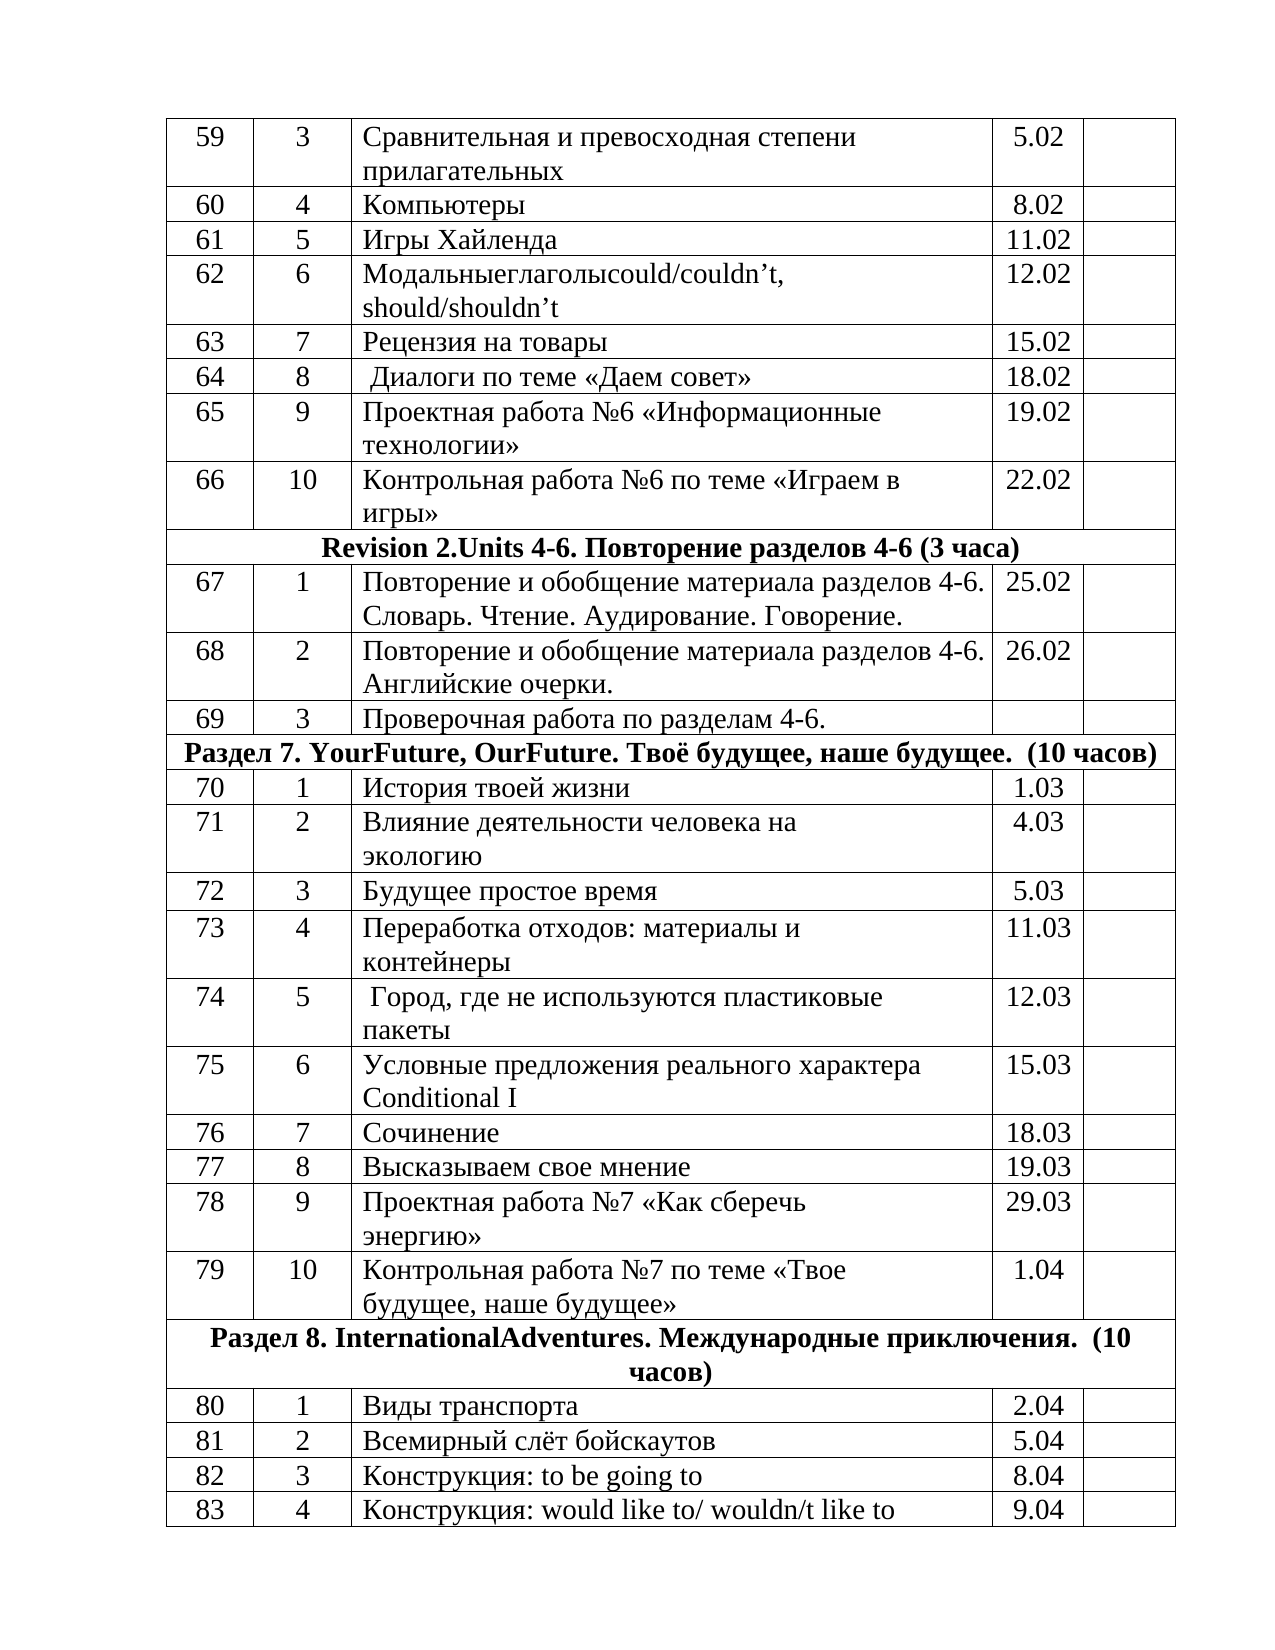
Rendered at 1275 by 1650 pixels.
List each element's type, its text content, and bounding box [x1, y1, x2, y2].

table_cell 82 [167, 1458, 253, 1491]
table_cell 22.02 [993, 462, 1083, 529]
table_cell Проверочная работа по разделам 4-6. [352, 701, 992, 734]
table_cell 15.03 [993, 1047, 1083, 1114]
table_cell [1084, 187, 1175, 221]
table_cell 3 [254, 701, 351, 734]
table_cell 79 [167, 1252, 253, 1319]
table_cell [1084, 1047, 1175, 1114]
table_cell 26.02 [993, 633, 1083, 700]
table_cell Условные предложения реального характера Conditional I [352, 1047, 992, 1114]
table_cell Диалоги по теме «Даем совет» [352, 359, 992, 393]
table_cell 2 [254, 805, 351, 872]
table_cell 1.04 [993, 1252, 1083, 1319]
table_cell 78 [167, 1184, 253, 1251]
table_cell 8.04 [993, 1458, 1083, 1491]
table_cell 67 [167, 565, 253, 632]
table_cell 76 [167, 1115, 253, 1148]
table_cell 9 [254, 394, 351, 461]
table_cell 8.02 [993, 187, 1083, 221]
table_cell 64 [167, 359, 253, 393]
table_cell [1084, 701, 1175, 734]
table_cell 4 [254, 1492, 351, 1526]
table_cell 2.04 [993, 1389, 1083, 1422]
table_cell 1.03 [993, 770, 1083, 803]
table_cell Влияние деятельности человека на экологию [352, 805, 992, 872]
table_cell 9 [254, 1184, 351, 1251]
table_cell [1084, 256, 1175, 323]
table_cell 6 [254, 1047, 351, 1114]
table_cell 71 [167, 805, 253, 872]
table_cell Всемирный слёт бойскаутов [352, 1423, 992, 1457]
table_cell [1084, 1458, 1175, 1491]
table_cell [1084, 462, 1175, 529]
table_cell 83 [167, 1492, 253, 1526]
table_cell [1084, 979, 1175, 1046]
table_cell Повторение и обобщение материала разделов 4-6. Словарь. Чтение. Аудирование. Говорение. [352, 565, 992, 632]
table_cell 7 [254, 325, 351, 358]
table_cell 18.02 [993, 359, 1083, 393]
table_cell 69 [167, 701, 253, 734]
table_cell 12.03 [993, 979, 1083, 1046]
table_cell 11.02 [993, 222, 1083, 255]
table_cell Раздел 8. InternationalAdventures. Международные приключения. (10 часов) [167, 1320, 1175, 1387]
table_cell 65 [167, 394, 253, 461]
table_cell 75 [167, 1047, 253, 1114]
table_cell [1084, 1423, 1175, 1457]
table_cell 9.04 [993, 1492, 1083, 1526]
table_cell [993, 701, 1083, 734]
table_cell 66 [167, 462, 253, 529]
table_cell 19.03 [993, 1150, 1083, 1183]
table_cell 15.02 [993, 325, 1083, 358]
table_cell Сравнительная и превосходная степени прилагательных [352, 119, 992, 186]
table_cell [1084, 1184, 1175, 1251]
table_cell 7 [254, 1115, 351, 1148]
table_cell 5 [254, 979, 351, 1046]
table_cell [1084, 565, 1175, 632]
table_cell Виды транспорта [352, 1389, 992, 1422]
table_cell 1 [254, 565, 351, 632]
table_cell Высказываем свое мнение [352, 1150, 992, 1183]
table_cell 12.02 [993, 256, 1083, 323]
table_cell 2 [254, 1423, 351, 1457]
table_cell 80 [167, 1389, 253, 1422]
table_cell 4 [254, 187, 351, 221]
table_cell История твоей жизни [352, 770, 992, 803]
table_cell 5.02 [993, 119, 1083, 186]
table_cell 19.02 [993, 394, 1083, 461]
table_cell Рецензия на товары [352, 325, 992, 358]
table_cell 3 [254, 1458, 351, 1491]
table_cell [1084, 770, 1175, 803]
table_cell [1084, 1389, 1175, 1422]
table_cell [1084, 873, 1175, 909]
table_cell Контрольная работа №7 по теме «Твое будущее, наше будущее» [352, 1252, 992, 1319]
table_cell Revision 2.Units 4-6. Повторение разделов 4-6 (3 часа) [167, 530, 1175, 563]
table_cell 59 [167, 119, 253, 186]
table_cell [1084, 805, 1175, 872]
table_cell Город, где не используются пластиковые пакеты [352, 979, 992, 1046]
table_cell 11.03 [993, 911, 1083, 978]
table_cell 5.03 [993, 873, 1083, 909]
table_cell [1084, 119, 1175, 186]
table_cell 3 [254, 873, 351, 909]
table_cell 62 [167, 256, 253, 323]
table_cell 2 [254, 633, 351, 700]
table_cell [1084, 633, 1175, 700]
table_cell [1084, 1252, 1175, 1319]
table_cell Конструкция: would like to/ wouldn/t like to [352, 1492, 992, 1526]
table_cell Контрольная работа №6 по теме «Играем в игры» [352, 462, 992, 529]
table_cell 4.03 [993, 805, 1083, 872]
table_cell [1084, 359, 1175, 393]
table_cell Конструкция: to be going to [352, 1458, 992, 1491]
table_cell Сочинение [352, 1115, 992, 1148]
table_cell Игры Хайленда [352, 222, 992, 255]
table_cell 60 [167, 187, 253, 221]
table_cell Модальныеглаголыcould/couldn’t, should/shouldn’t [352, 256, 992, 323]
table_cell [1084, 1150, 1175, 1183]
table_cell 3 [254, 119, 351, 186]
table_cell 70 [167, 770, 253, 803]
table_cell 29.03 [993, 1184, 1083, 1251]
table_cell [1084, 1115, 1175, 1148]
table_cell Раздел 7. YourFuture, OurFuture. Твоё будущее, наше будущее. (10 часов) [167, 735, 1175, 769]
table_cell [1084, 1492, 1175, 1526]
table_cell [1084, 325, 1175, 358]
table_cell 77 [167, 1150, 253, 1183]
table_cell 61 [167, 222, 253, 255]
table_cell 81 [167, 1423, 253, 1457]
table_cell 5 [254, 222, 351, 255]
table_cell 10 [254, 462, 351, 529]
table_cell 5.04 [993, 1423, 1083, 1457]
table_cell 72 [167, 873, 253, 909]
table_cell [1084, 911, 1175, 978]
table_cell [1084, 394, 1175, 461]
table_cell 8 [254, 359, 351, 393]
table_cell 18.03 [993, 1115, 1083, 1148]
table_cell 10 [254, 1252, 351, 1319]
table_cell Проектная работа №7 «Как сберечь энергию» [352, 1184, 992, 1251]
table_cell 73 [167, 911, 253, 978]
table_cell [1084, 222, 1175, 255]
table_cell Проектная работа №6 «Информационные технологии» [352, 394, 992, 461]
table_cell 6 [254, 256, 351, 323]
table_cell Повторение и обобщение материала разделов 4-6. Английские очерки. [352, 633, 992, 700]
table_cell 74 [167, 979, 253, 1046]
table_cell 68 [167, 633, 253, 700]
table_cell 8 [254, 1150, 351, 1183]
table_cell Будущее простое время [352, 873, 992, 909]
table_cell 25.02 [993, 565, 1083, 632]
table_cell 1 [254, 1389, 351, 1422]
table_cell 4 [254, 911, 351, 978]
table_cell Компьютеры [352, 187, 992, 221]
table_cell 1 [254, 770, 351, 803]
table_cell 63 [167, 325, 253, 358]
table_cell Переработка отходов: материалы и контейнеры [352, 911, 992, 978]
